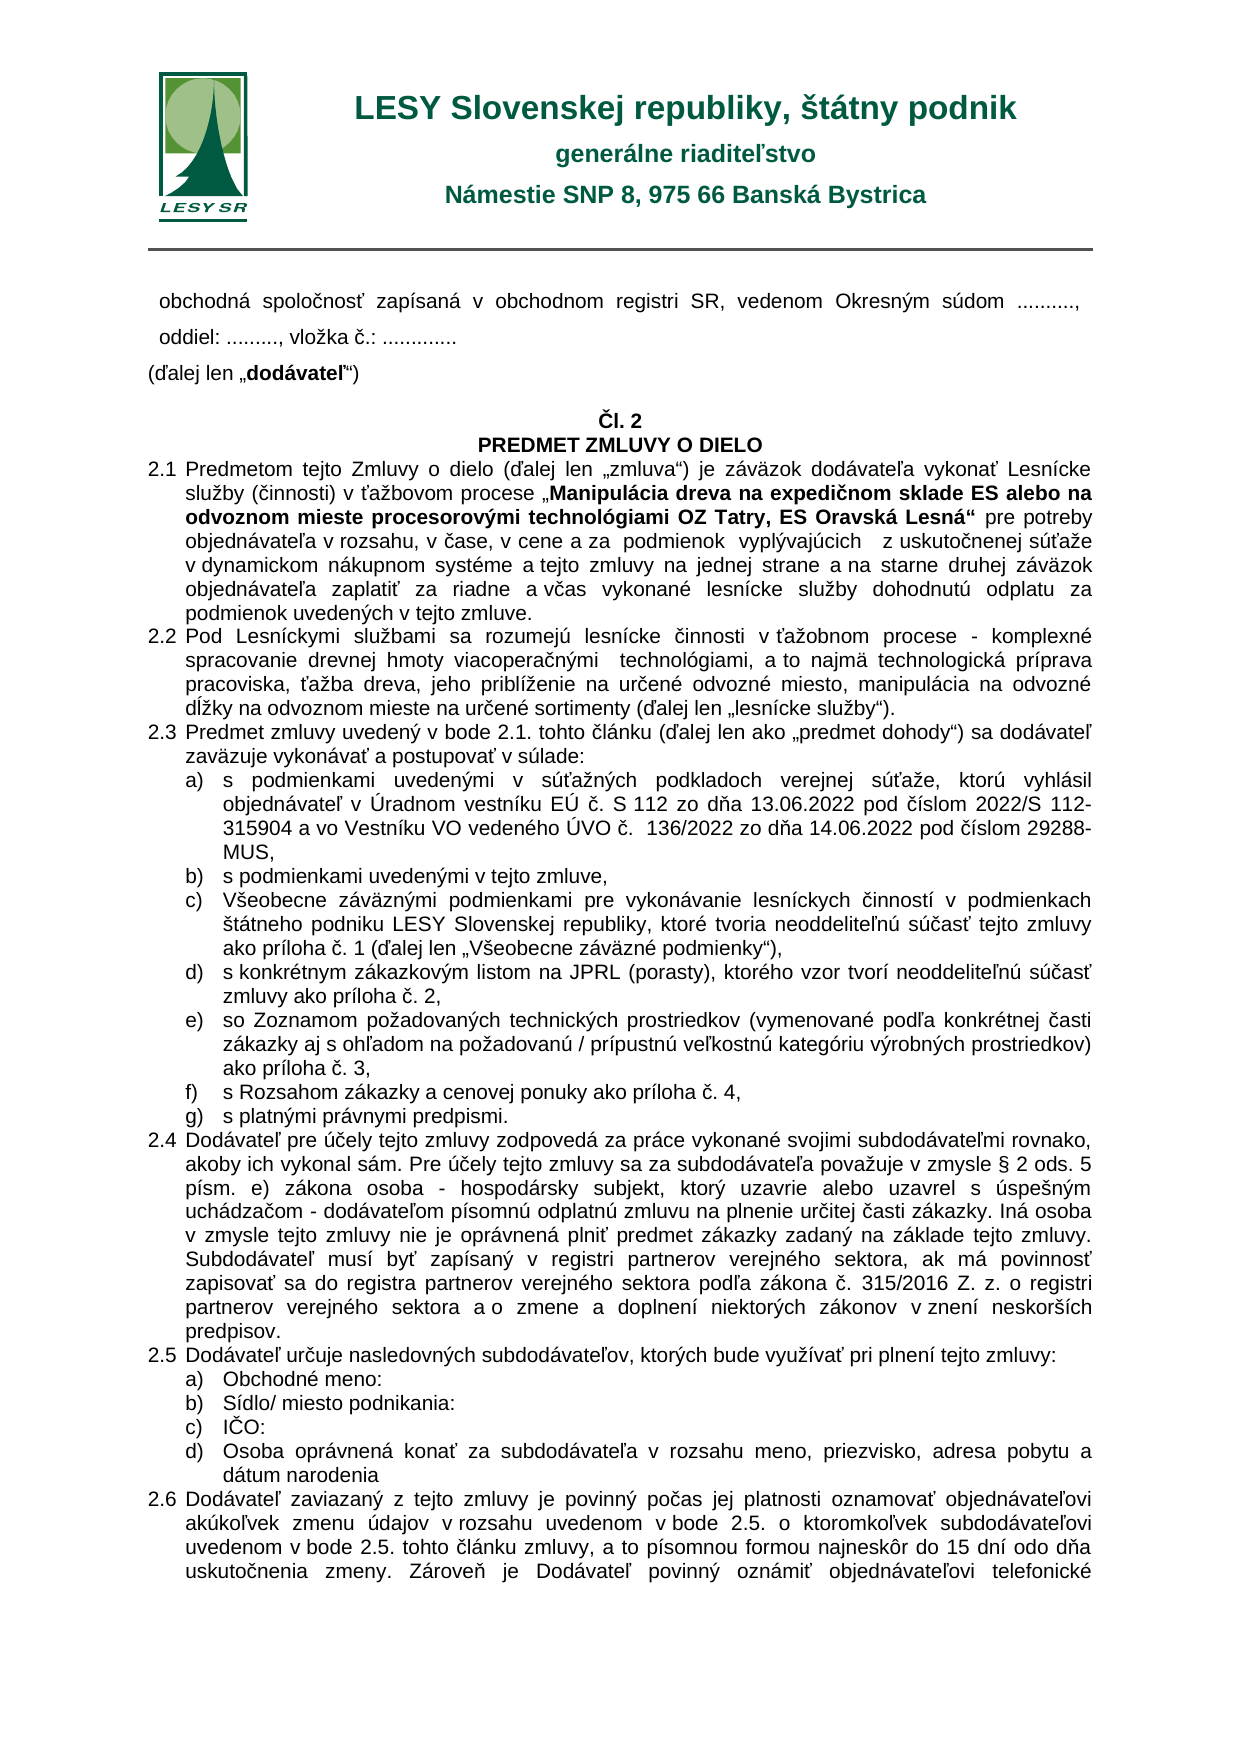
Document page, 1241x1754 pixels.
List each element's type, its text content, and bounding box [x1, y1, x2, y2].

list so Zoznamom požadovaných technických prostriedkov (vymenované podľa konkrétnej časti zákazky aj s ohľadom na požadovanú / prípustnú veľkostnú kategóriu výrobných prostriedkov) ako príloha č. 3, [185, 1008, 1093, 1079]
list Sídlo/ miesto podnikania: [185, 1391, 1093, 1415]
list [148, 1487, 1093, 1583]
list s konkrétnym zákazkovým listom na JPRL (porasty), ktorého vzor tvorí neoddeliteľnú súčasť zmluvy ako príloha č. 2, [185, 960, 1093, 1008]
list IČO: [185, 1415, 1093, 1439]
list s platnými právnymi predpismi. [185, 1103, 1093, 1127]
text (ďalej len „dodávateľ“) [148, 361, 1093, 385]
list Predmetom tejto Zmluvy o dielo (ďalej len „zmluva“) je záväzok dodávateľa vykonať Lesnícke služby (činnosti) v ťažbovom procese „Manipulácia dreva na expedičnom sklade ES alebo na odvoznom mieste procesorovými technológiami OZ Tatry, ES Oravská Lesná“ pre potreby objednávateľa v rozsahu, v čase, v cene a za podmienok vyplývajúcich z uskutočnenej súťaže v dynamickom nákupnom systéme a tejto zmluvy na jednej strane a na starne druhej záväzok objednávateľa zaplatiť za riadne a včas vykonané lesnícke služby dohodnutú odplatu za podmienok uvedených v tejto zmluve. [148, 457, 1093, 624]
table_cell obchodná spoločnosť zapísaná v obchodnom registri SR, vedenom Okresným súdom .........., oddiel: ........., vložka č.: ............. [148, 288, 1093, 361]
list s podmienkami uvedenými v tejto zmluve, [185, 864, 1093, 888]
text Čl. 2 [148, 409, 1093, 433]
list Dodávateľ určuje nasledovných subdodávateľov, ktorých bude využívať pri plnení tejto zmluvy: [148, 1343, 1093, 1367]
list Všeobecne záväznými podmienkami pre vykonávanie lesníckych činností v podmienkach štátneho podniku LESY Slovenskej republiky, ktoré tvoria neoddeliteľnú súčasť tejto zmluvy ako príloha č. 1 (ďalej len „Všeobecne záväzné podmienky“), [185, 888, 1093, 960]
list s Rozsahom zákazky a cenovej ponuky ako príloha č. 4, [185, 1079, 1093, 1103]
list Dodávateľ pre účely tejto zmluvy zodpovedá za práce vykonané svojimi subdodávateľmi rovnako, akoby ich vykonal sám. Pre účely tejto zmluvy sa za subdodávateľa považuje v zmysle § 2 ods. 5 písm. e) zákona osoba - hospodársky subjekt, ktorý uzavrie alebo uzavrel s úspešným uchádzačom - dodávateľom písomnú odplatnú zmluvu na plnenie určitej časti zákazky. Iná osoba v zmysle tejto zmluvy nie je oprávnená plniť predmet zákazky zadaný na základe tejto zmluvy. Subdodávateľ musí byť zapísaný v registri partnerov verejného sektora, ak má povinnosť zapisovať sa do registra partnerov verejného sektora podľa zákona č. 315/2016 Z. z. o registri partnerov verejného sektora a o zmene a doplnení niektorých zákonov v znení neskorších predpisov. [148, 1127, 1093, 1343]
text PREDMET ZMLUVY O DIELO [148, 433, 1093, 457]
list s podmienkami uvedenými v súťažných podkladoch verejnej súťaže, ktorú vyhlásil objednávateľ v Úradnom vestníku EÚ č. S 112 zo dňa 13.06.2022 pod číslom 2022/S 112-315904 a vo Vestníku VO vedeného ÚVO č. 136/2022 zo dňa 14.06.2022 pod číslom 29288-MUS, [185, 768, 1093, 864]
list Predmet zmluvy uvedený v bode 2.1. tohto článku (ďalej len ako „predmet dohody“) sa dodávateľ zaväzuje vykonávať a postupovať v súlade: [148, 720, 1093, 768]
list Osoba oprávnená konať za subdodávateľa v rozsahu meno, priezvisko, adresa pobytu a dátum narodenia [185, 1439, 1093, 1487]
list Obchodné meno: [185, 1367, 1093, 1391]
list Pod Lesníckymi službami sa rozumejú lesnícke činnosti v ťažobnom procese - komplexné spracovanie drevnej hmoty viacoperačnými technológiami, a to najmä technologická príprava pracoviska, ťažba dreva, jeho priblíženie na určené odvozné miesto, manipulácia na odvozné dĺžky na odvoznom mieste na určené sortimenty (ďalej len „lesnícke služby“). [148, 624, 1093, 720]
